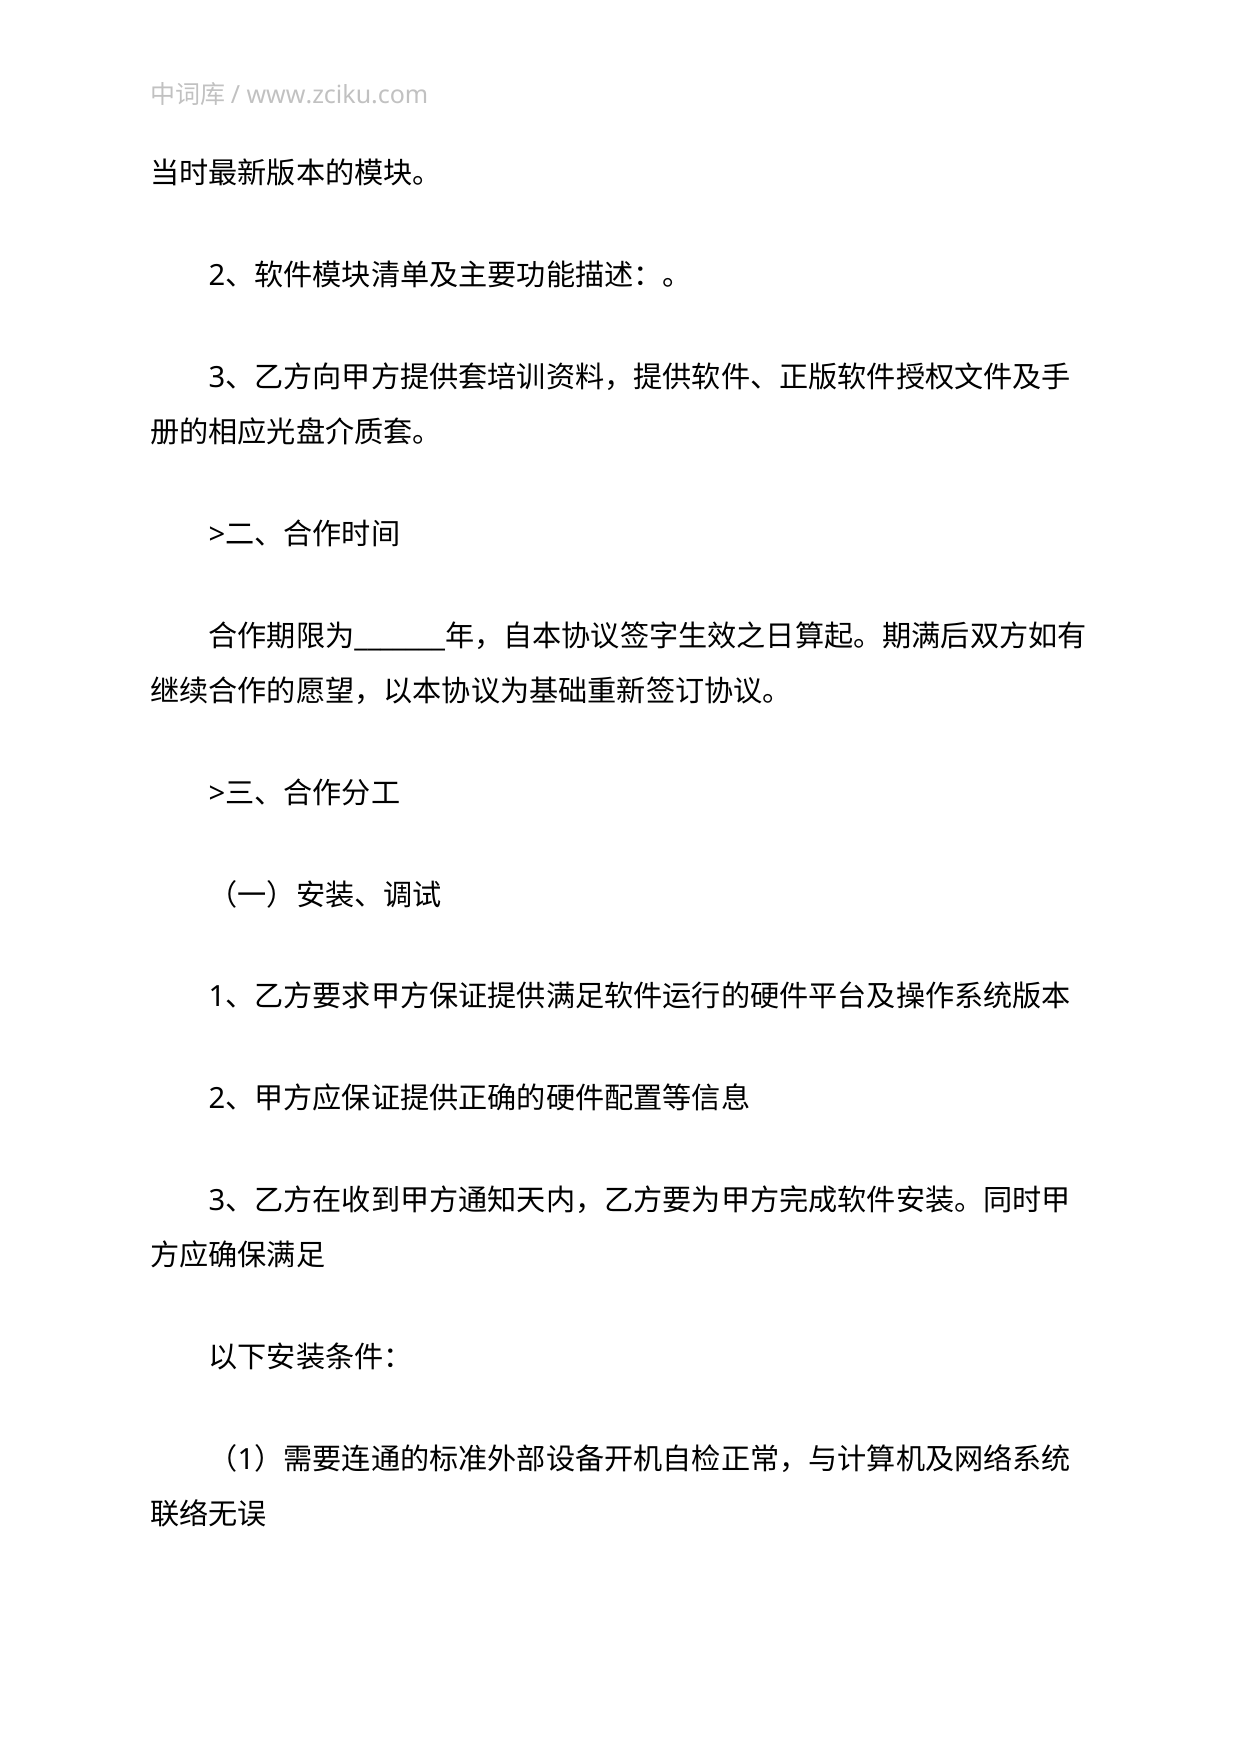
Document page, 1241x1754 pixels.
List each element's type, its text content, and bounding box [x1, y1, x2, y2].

text （1）需要连通的标准外部设备开机自检正常，与计算机及网络系统联络无误 [150, 1436, 1090, 1533]
text 以下安装条件： [150, 1334, 1090, 1376]
text 3、乙方向甲方提供套培训资料，提供软件、正版软件授权文件及手册的相应光盘介质套。 [150, 354, 1090, 451]
text 2、软件模块清单及主要功能描述：。 [150, 252, 1090, 294]
text 2、甲方应保证提供正确的硬件配置等信息 [150, 1075, 1090, 1117]
text 合作期限为_______年，自本协议签字生效之日算起。期满后双方如有继续合作的愿望，以本协议为基础重新签订协议。 [150, 612, 1090, 710]
text 3、乙方在收到甲方通知天内，乙方要为甲方完成软件安装。同时甲方应确保满足 [150, 1177, 1090, 1274]
text >二、合作时间 [150, 511, 1090, 553]
text 1、乙方要求甲方保证提供满足软件运行的硬件平台及操作系统版本 [150, 973, 1090, 1015]
text （一）安装、调试 [150, 871, 1090, 913]
text >三、合作分工 [150, 769, 1090, 812]
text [150, 150, 1090, 192]
